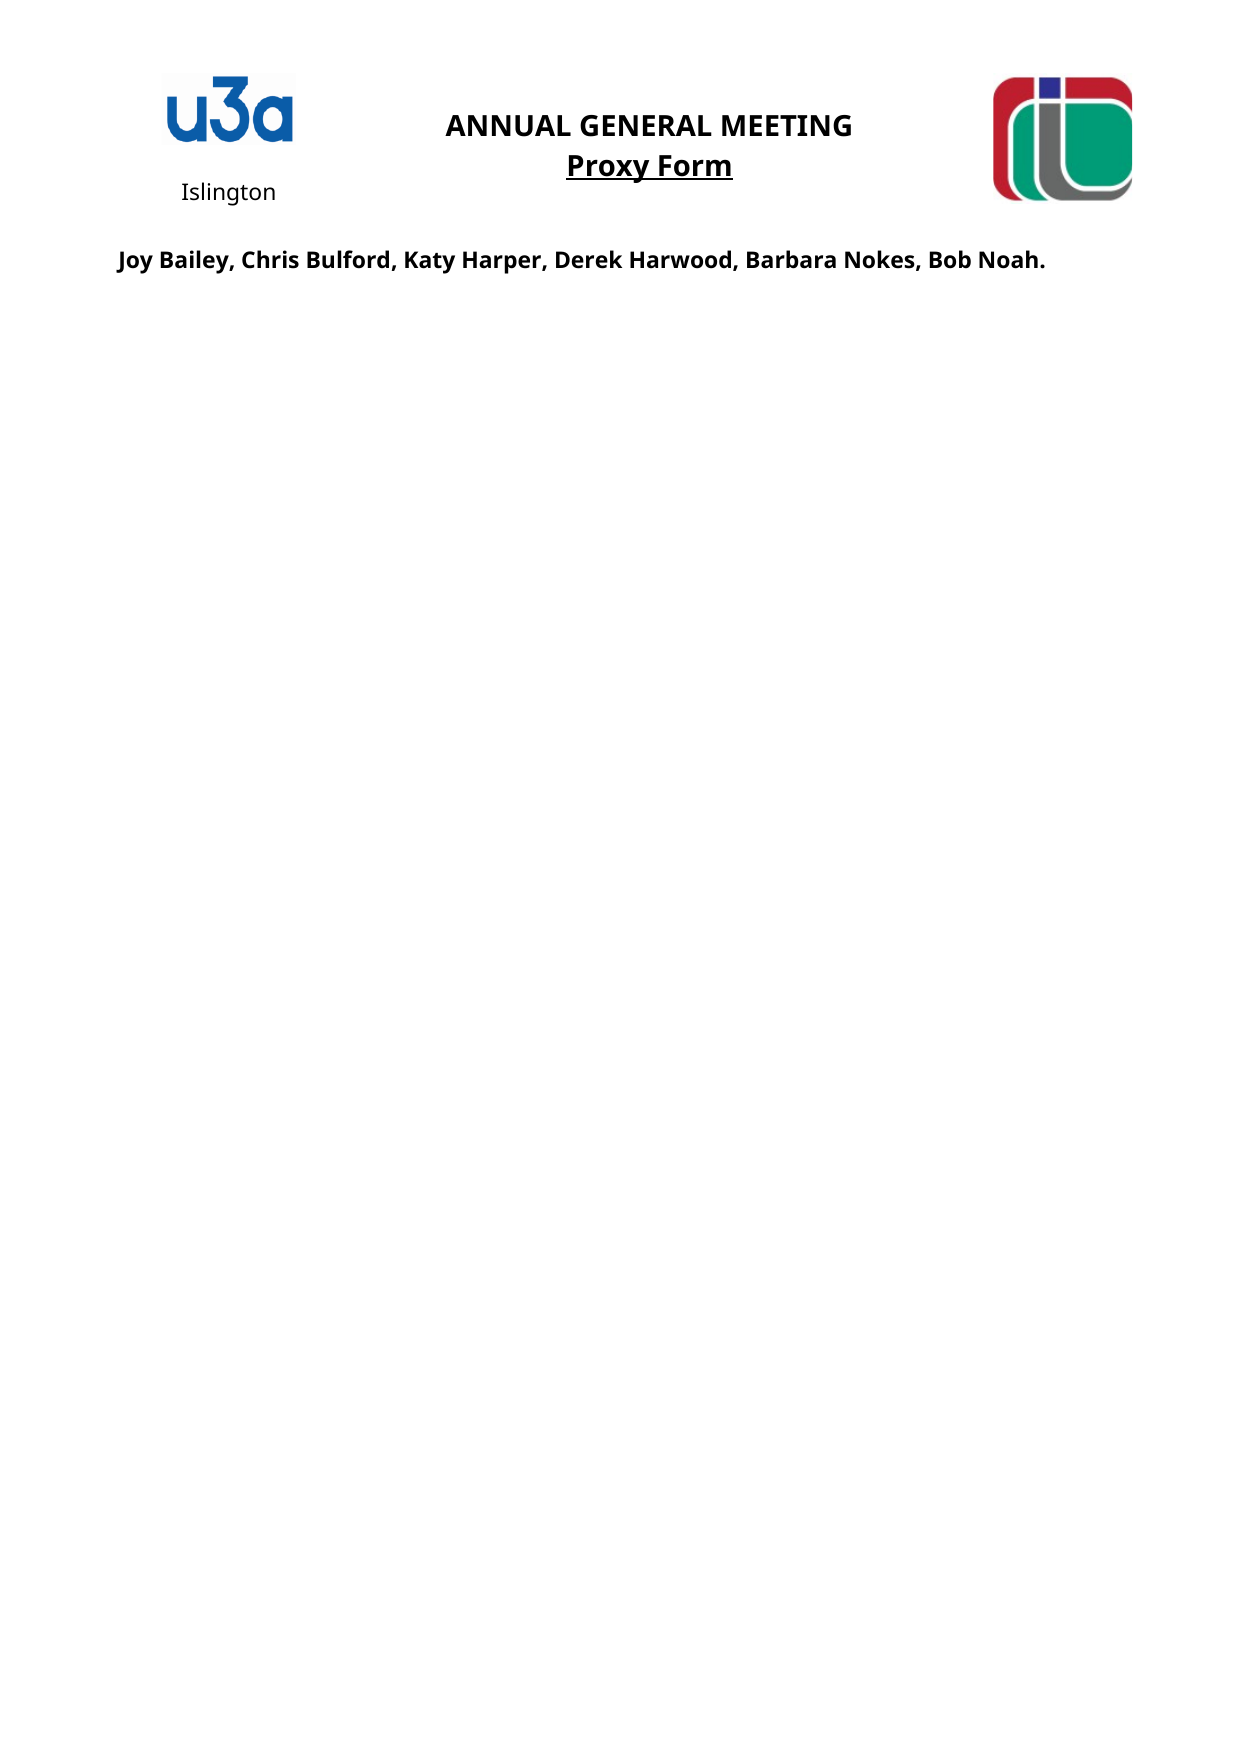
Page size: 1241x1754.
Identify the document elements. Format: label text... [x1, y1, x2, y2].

picture [161, 73, 297, 145]
text Joy Bailey, Chris Bulford, Katy Harper, Derek Harwood, Barbara Nokes, Bob Noah. [118, 244, 1122, 275]
picture [993, 73, 1133, 204]
